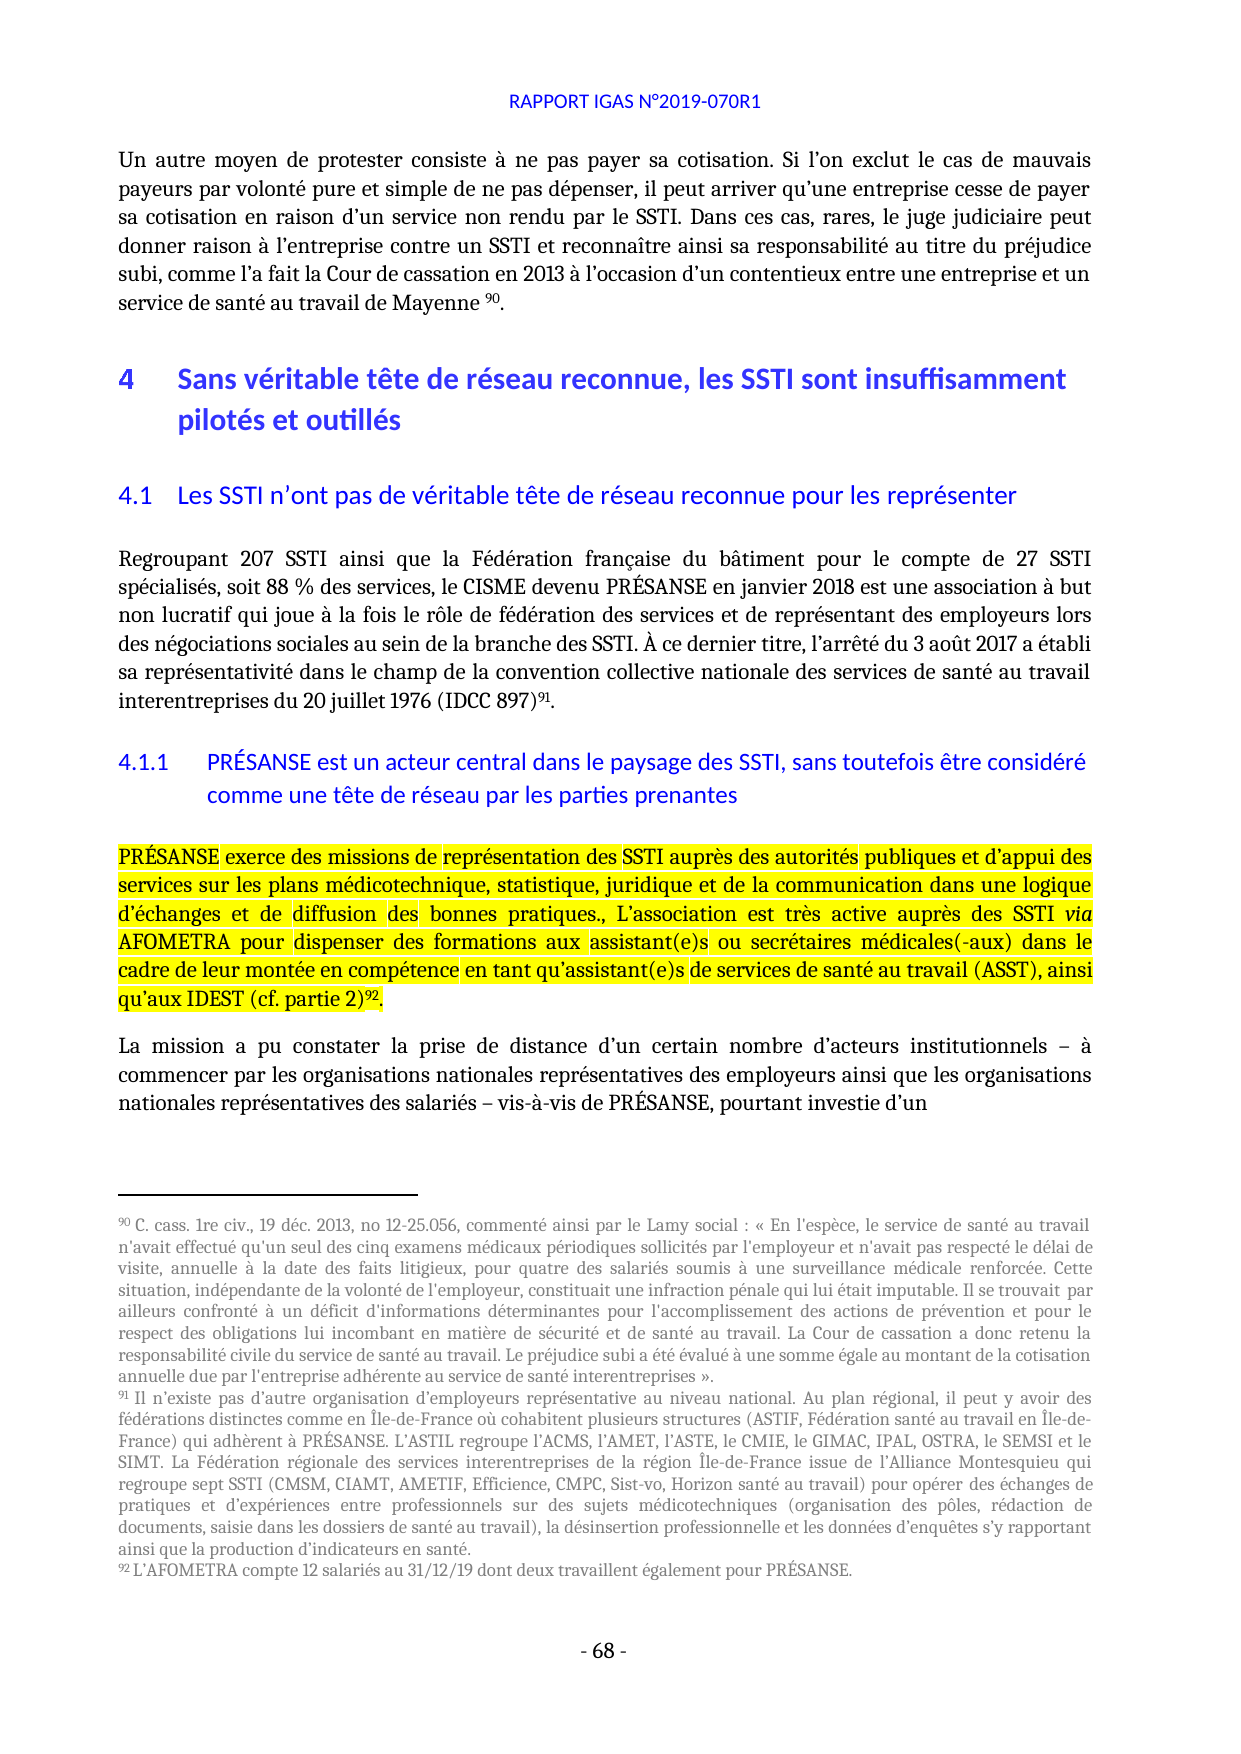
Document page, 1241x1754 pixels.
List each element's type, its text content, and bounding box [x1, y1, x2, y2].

text Regroupant 207 SSTI ainsi que la Fédération française du bâtiment pour le compte de 27 SSTI spécialisés, soit 88 % des services, le CISME devenu PRÉSANSE en janvier 2018 est une association à but non lucratif qui joue à la fois le rôle de fédération des services et de représentant des employeurs lors des négociations sociales au sein de la branche des SSTI. À ce dernier titre, l’arrêté du 3 août 2017 a établi sa représentativité dans le champ de la convention collective nationale des services de santé au travail interentreprises du 20 juillet 1976 (IDCC 897)91. [118, 545, 1093, 714]
text La mission a pu constater la prise de distance d’un certain nombre d’acteurs institutionnels – à commencer par les organisations nationales représentatives des employeurs ainsi que les organisations nationales représentatives des salariés – vis-à-vis de PRÉSANSE, pourtant investie d’un [118, 1033, 1093, 1116]
text 90 C. cass. 1re civ., 19 déc. 2013, no 12-25.056, commenté ainsi par le Lamy social : « En l'espèce, le service de santé au travail n'avait effectué qu'un seul des cinq examens médicaux périodiques sollicités par l'employeur et n'avait pas respecté le délai de visite, annuelle à la date des faits litigieux, pour quatre des salariés soumis à une surveillance médicale renforcée. Cette situation, indépendante de la volonté de l'employeur, constituait une infraction pénale qui lui était imputable. Il se trouvait par ailleurs confronté à un déficit d'informations déterminantes pour l'accomplissement des actions de prévention et pour le respect des obligations lui incombant en matière de sécurité et de santé au travail. La Cour de cassation a donc retenu la responsabilité civile du service de santé au travail. Le préjudice subi a été évalué à une somme égale au montant de la cotisation annuelle due par l'entreprise adhérente au service de santé interentreprises ». [118, 1215, 1093, 1387]
subtitle Sans véritable tête de réseau reconnue, les SSTI sont insuffisamment pilotés et outillés [177, 359, 1093, 438]
picture [119, 369, 134, 389]
text 92 L’AFOMETRA compte 12 salariés au 31/12/19 dont deux travaillent également pour PRÉSANSE. [118, 1560, 1209, 1581]
subtitle Les SSTI n’ont pas de véritable tête de réseau reconnue pour les représenter [118, 478, 1209, 511]
text Un autre moyen de protester consiste à ne pas payer sa cotisation. Si l’on exclut le cas de mauvais payeurs par volonté pure et simple de ne pas dépenser, il peut arriver qu’une entreprise cesse de payer sa cotisation en raison d’un service non rendu par le SSTI. Dans ces cas, rares, le juge judiciaire peut donner raison à l’entreprise contre un SSTI et reconnaître ainsi sa responsabilité au titre du préjudice subi, comme l’a fait la Cour de cassation en 2013 à l’occasion d’un contentieux entre une entreprise et un service de santé au travail de Mayenne 90. [118, 147, 1092, 316]
subtitle PRÉSANSE est un acteur central dans le paysage des SSTI, sans toutefois être considéré comme une tête de réseau par les parties prenantes [118, 746, 1092, 810]
text PRÉSANSE exerce des missions de représentation des SSTI auprès des autorités publiques et d’appui des services sur les plans médicotechnique, statistique, juridique et de la communication dans une logique d’échanges et de diffusion des bonnes pratiques., L’association est très active auprès des SSTI via AFOMETRA pour dispenser des formations aux assistant(e)s ou secrétaires médicales(-aux) dans le cadre de leur montée en compétence en tant qu’assistant(e)s de services de santé au travail (ASST), ainsi qu’aux IDEST (cf. partie 2)92. [118, 898, 1093, 1012]
text 91 Il n’existe pas d’autre organisation d’employeurs représentative au niveau national. Au plan régional, il peut y avoir des fédérations distinctes comme en Île-de-France où cohabitent plusieurs structures (ASTIF, Fédération santé au travail en Île-de-France) qui adhèrent à PRÉSANSE. L’ASTIL regroupe l’ACMS, l’AMET, l’ASTE, le CMIE, le GIMAC, IPAL, OSTRA, le SEMSI et le SIMT. La Fédération régionale des services interentreprises de la région Île-de-France issue de l’Alliance Montesquieu qui regroupe sept SSTI (CMSM, CIAMT, AMETIF, Efficience, CMPC, Sist-vo, Horizon santé au travail) pour opérer des échanges de pratiques et d’expériences entre professionnels sur des sujets médicotechniques (organisation des pôles, rédaction de documents, saisie dans les dossiers de santé au travail), la désinsertion professionnelle et les données d’enquêtes s’y rapportant ainsi que la production d’indicateurs en santé. [118, 1387, 1093, 1560]
